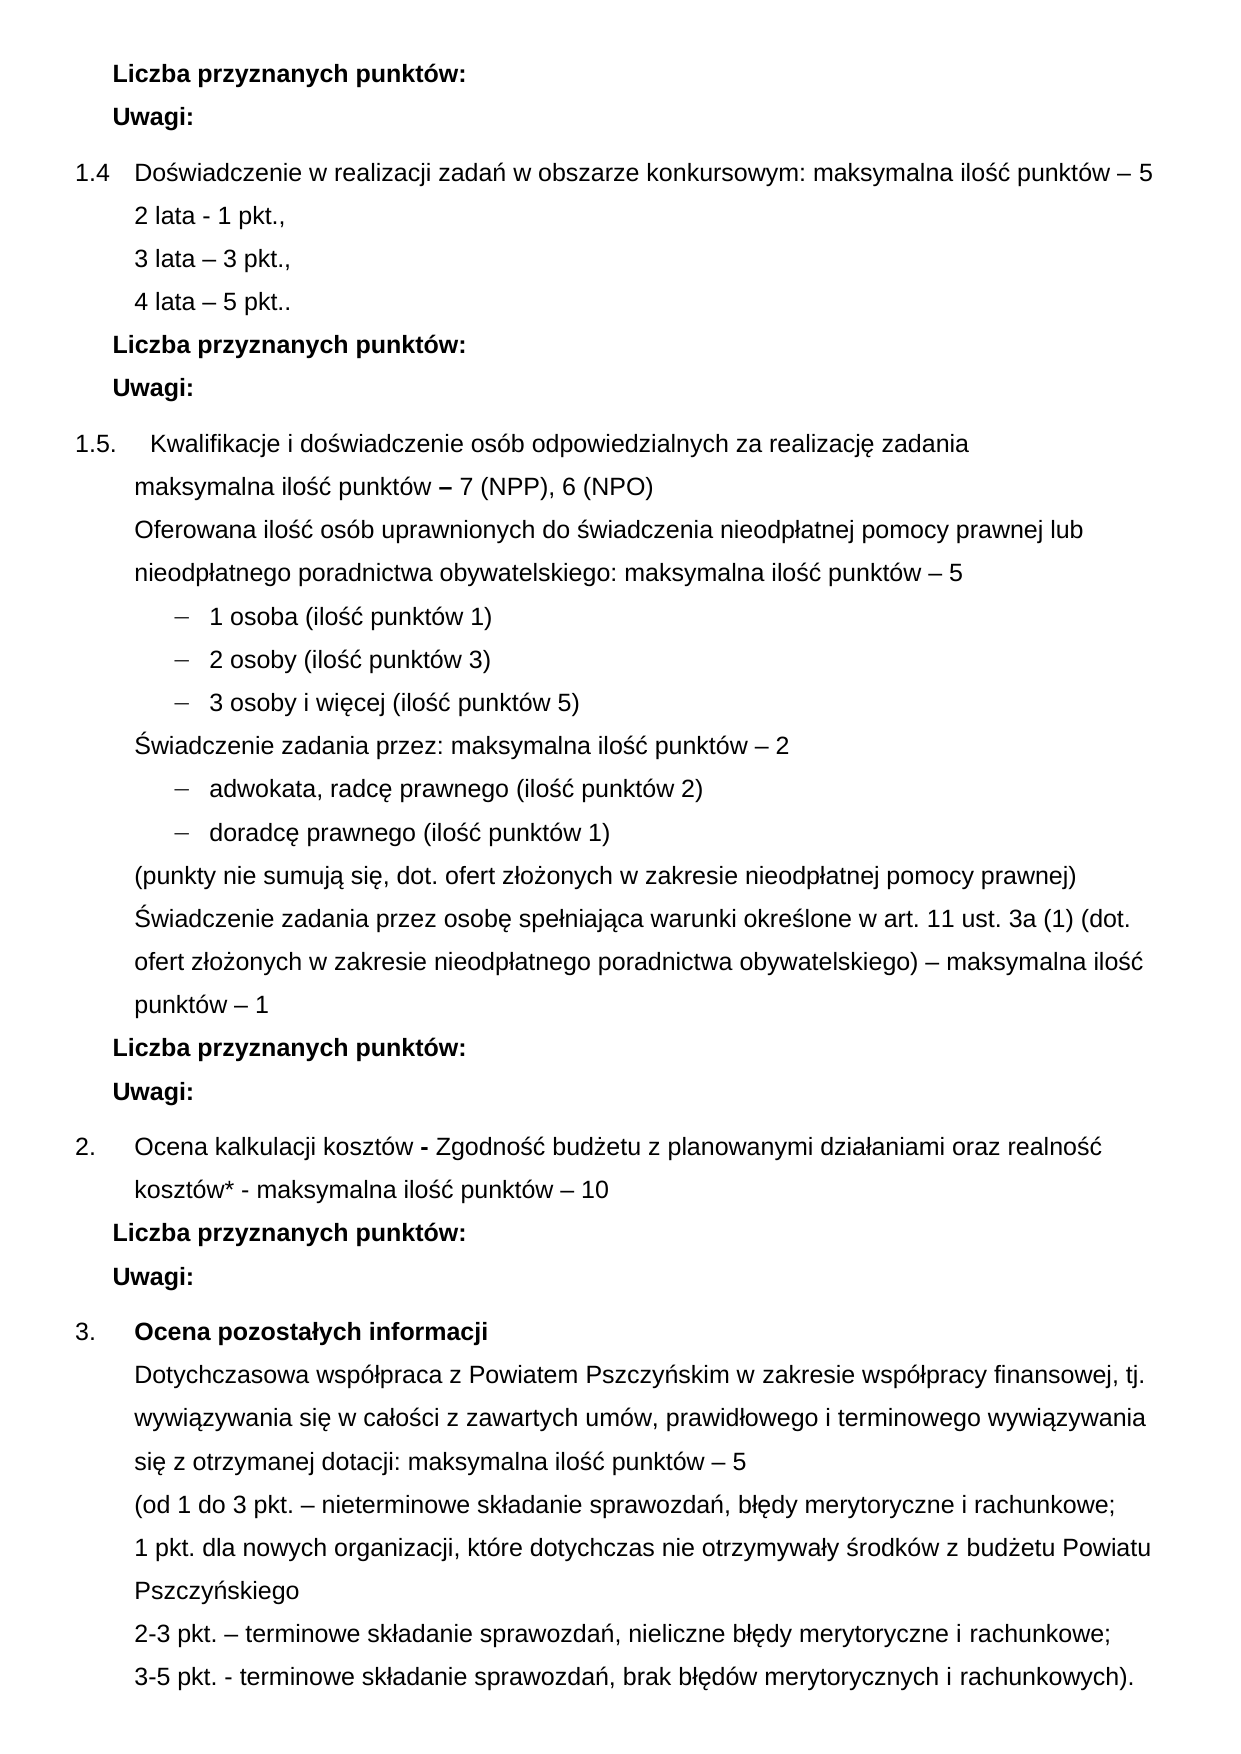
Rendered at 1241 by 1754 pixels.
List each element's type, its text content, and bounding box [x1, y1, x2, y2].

text Oferowana ilość osób uprawnionych do świadczenia nieodpłatnej pomocy prawnej lub nieodpłatnego poradnictwa obywatelskiego: maksymalna ilość punktów – 5 [134, 515, 1165, 587]
list 2 osoby (ilość punktów 3) [172, 645, 1165, 674]
list Uwagi: [112, 102, 1165, 131]
list Liczba przyznanych punktów: [112, 330, 1165, 359]
list Ocena pozostałych informacji [75, 1317, 1165, 1346]
list adwokata, radcę prawnego (ilość punktów 2) [172, 774, 1165, 803]
text 2 lata - 1 pkt., [134, 201, 1165, 230]
text maksymalna ilość punktów – 7 (NPP), 6 (NPO) [134, 472, 1165, 501]
text 3 lata – 3 pkt., [134, 244, 1165, 273]
list Liczba przyznanych punktów: [112, 1218, 1165, 1247]
list 3 osoby i więcej (ilość punktów 5) [172, 688, 1165, 717]
text Świadczenie zadania przez: maksymalna ilość punktów – 2 [134, 731, 1165, 760]
list 1 osoba (ilość punktów 1) [172, 602, 1165, 630]
text Dotychczasowa współpraca z Powiatem Pszczyńskim w zakresie współpracy finansowej, tj. wywiązywania się w całości z zawartych umów, prawidłowego i terminowego wywiązywania się z otrzymanej dotacji: maksymalna ilość punktów – 5 [134, 1360, 1165, 1475]
text (od 1 do 3 pkt. – nieterminowe składanie sprawozdań, błędy merytoryczne i rachunkowe; 1 pkt. dla nowych organizacji, które dotychczas nie otrzymywały środków z budżetu Powiatu Pszczyńskiego 2-3 pkt. – terminowe składanie sprawozdań, nieliczne błędy merytoryczne i rachunkowe; 3-5 pkt. - terminowe składanie sprawozdań, brak błędów merytorycznych i rachunkowych). [134, 1489, 1165, 1691]
list Uwagi: [112, 1261, 1165, 1290]
list Liczba przyznanych punktów: [112, 59, 1165, 88]
list Uwagi: [112, 1076, 1165, 1105]
text Świadczenie zadania przez osobę spełniająca warunki określone w art. 11 ust. 3a (1) (dot. ofert złożonych w zakresie nieodpłatnego poradnictwa obywatelskiego) – maksymalna ilość punktów – 1 [134, 904, 1165, 1019]
list Liczba przyznanych punktów: [112, 1033, 1165, 1062]
list doradcę prawnego (ilość punktów 1) [172, 818, 1165, 846]
list Kwalifikacje i doświadczenie osób odpowiedzialnych za realizację zadania [75, 429, 1165, 458]
list Uwagi: [112, 373, 1165, 402]
text 1.4 Doświadczenie w realizacji zadań w obszarze konkursowym: maksymalna ilość punktów – 5 [75, 158, 1165, 187]
text 4 lata – 5 pkt.. [134, 287, 1165, 316]
text (punkty nie sumują się, dot. ofert złożonych w zakresie nieodpłatnej pomocy prawnej) [134, 861, 1165, 889]
list Ocena kalkulacji kosztów - Zgodność budżetu z planowanymi działaniami oraz realność kosztów* - maksymalna ilość punktów – 10 [75, 1132, 1165, 1204]
